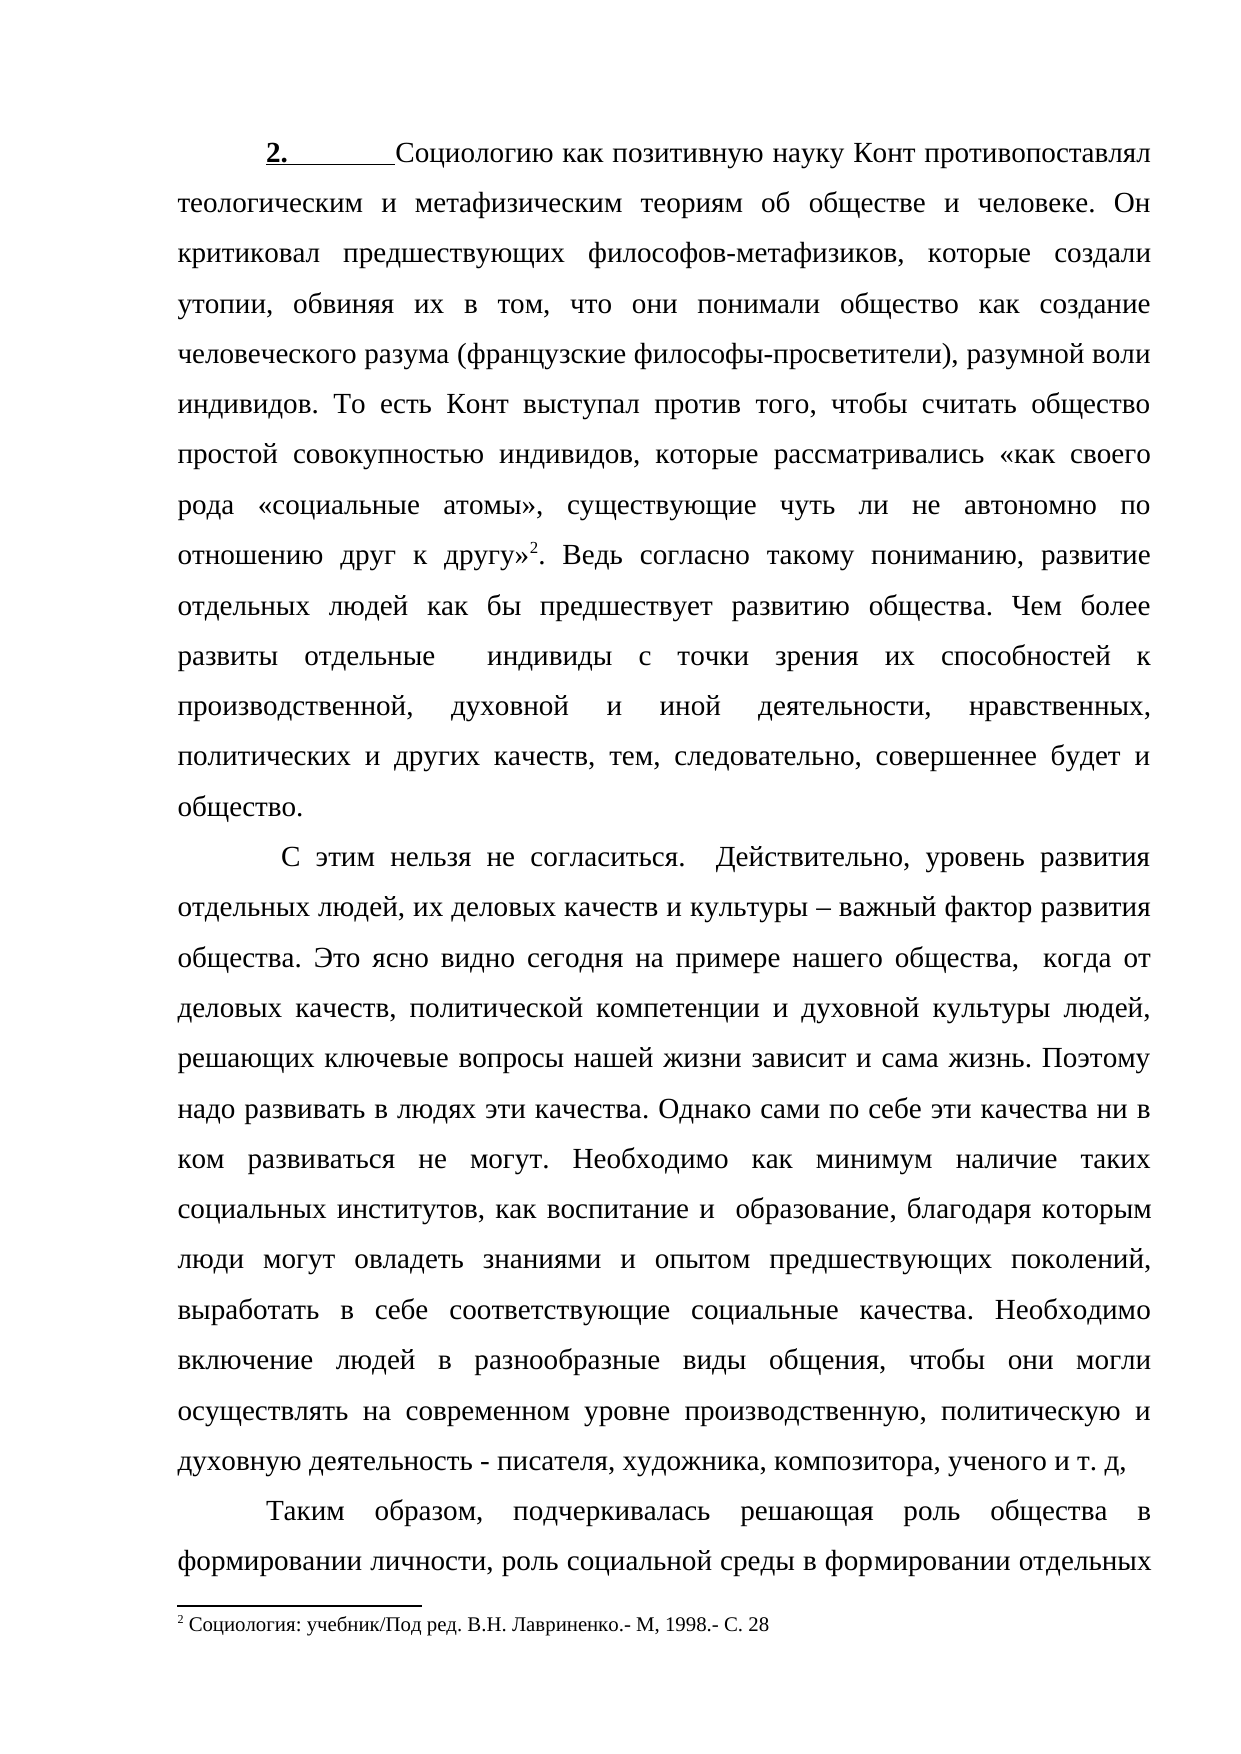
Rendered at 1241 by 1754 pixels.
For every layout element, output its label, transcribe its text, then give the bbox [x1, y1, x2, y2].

text С этим нельзя не согласиться. Действительно, уровень развития отдельных людей, их деловых качеств и культуры – важный фактор развития общества. Это ясно видно сегодня на примере нашего общества, когда от деловых качеств, политической компетенции и духовной культуры людей, решающих ключевые вопросы нашей жизни зависит и сама жизнь. Поэтому надо развивать в людях эти качества. Однако сами по себе эти качества ни в ком развиваться не могут. Необходимо как минимум наличие таких социальных институтов, как воспитание и образование, благодаря которым люди могут овладеть знаниями и опытом предшествующих поколений, выработать в себе соответствующие социальные качества. Необходимо включение людей в разнообразные виды общения, чтобы они могли осуществлять на современном уровне производственную, политическую и духовную деятельность - писателя, художника, композитора, ученого и т. д, [177, 839, 1152, 1476]
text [177, 1493, 1152, 1577]
list Социологию как позитивную науку Конт противопоставлял теологическим и метафизическим теориям об обществе и человеке. Он критиковал предшествующих философов-метафизиков, которые создали утопии, обвиняя их в том, что они понимали общество как создание человеческого разума (французские философы-просветители), разумной воли индивидов. То есть Конт выступал против того, чтобы считать общество простой совокупностью индивидов, которые рассматривались «как своего рода «социальные атомы», существующие чуть ли не автономно по отношению друг к другу». Ведь согласно такому пониманию, развитие отдельных людей как бы предшествует развитию общества. Чем более развиты отдельные индивиды с точки зрения их способностей к производственной, духовной и иной деятельности, нравственных, политических и других качеств, тем, следовательно, совершеннее будет и общество. [177, 135, 1152, 822]
